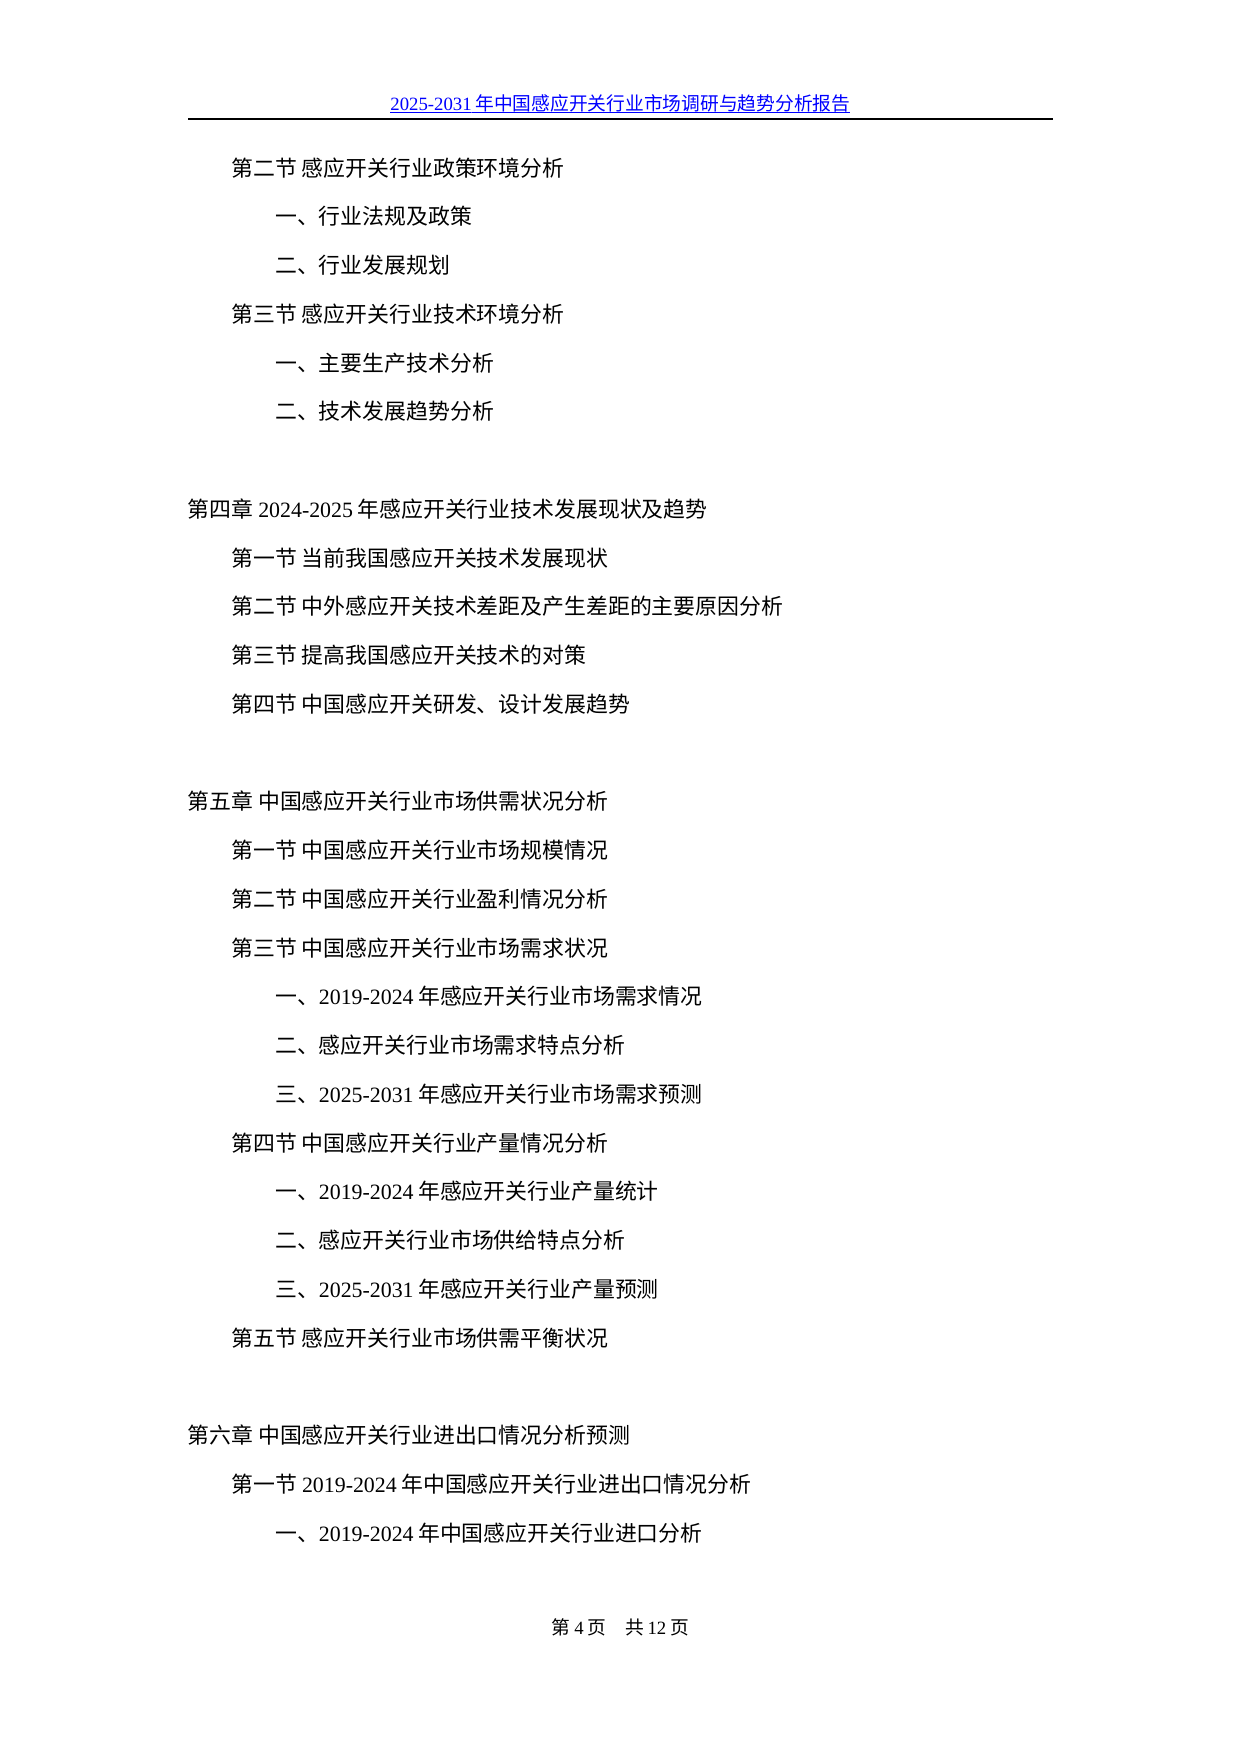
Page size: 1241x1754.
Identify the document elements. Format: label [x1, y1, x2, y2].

text [187, 150, 1053, 1548]
